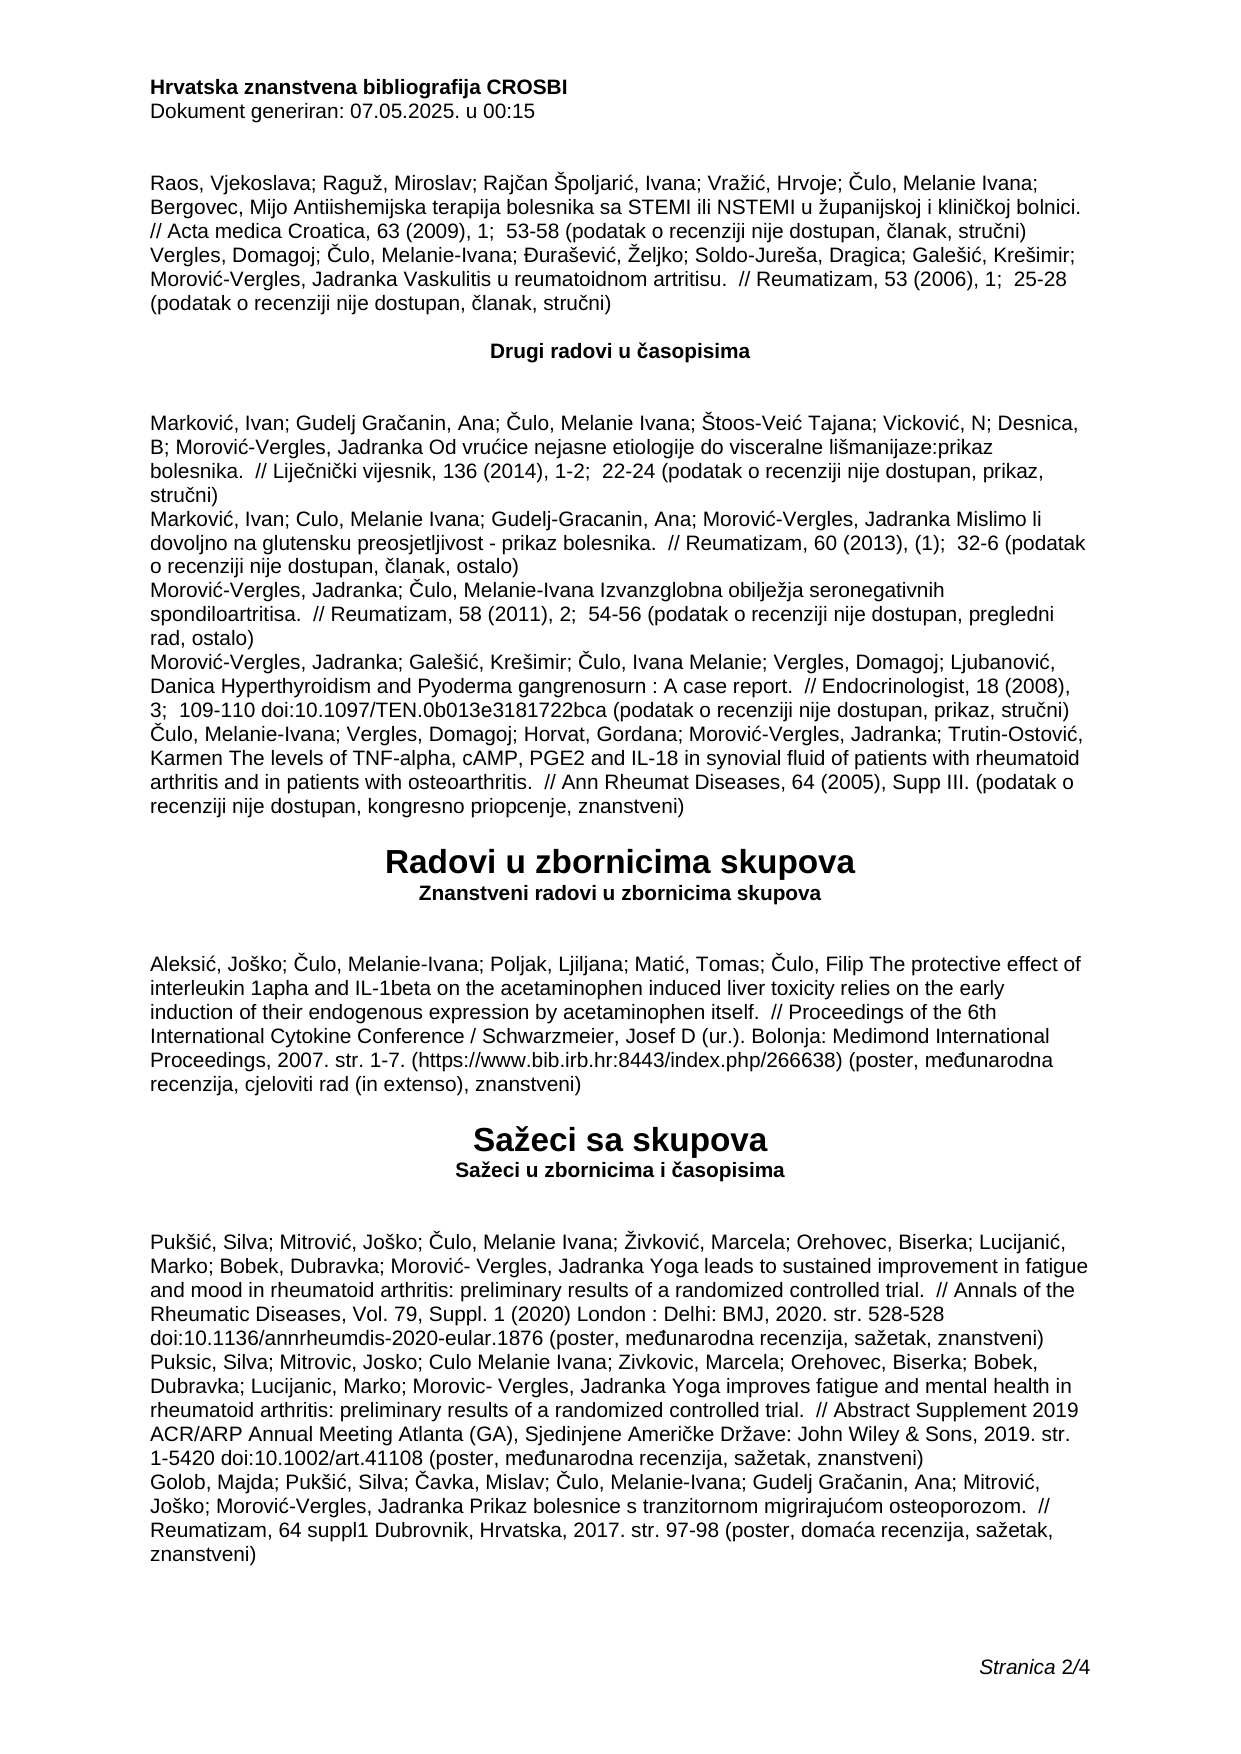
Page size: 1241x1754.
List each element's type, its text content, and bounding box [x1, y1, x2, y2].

text Morović-Vergles, Jadranka; Čulo, Melanie-Ivana [150, 578, 1090, 650]
subtitle Radovi u zbornicima skupova [150, 842, 1090, 880]
text Marković, Ivan; Gudelj Gračanin, Ana; Čulo, Melanie Ivana; Štoos-Veić Tajana; Vicković, N; Desnica, B; Morović-Vergles, Jadranka [150, 411, 1090, 506]
subtitle Sažeci sa skupova [150, 1120, 1090, 1158]
subtitle Drugi radovi u časopisima [150, 339, 1090, 363]
text Marković, Ivan; Culo, Melanie Ivana; Gudelj-Gracanin, Ana; Morović-Vergles, Jadranka [150, 506, 1090, 578]
text Pukšić, Silva; Mitrović, Joško; Čulo, Melanie Ivana; Živković, Marcela; Orehovec, Biserka; Lucijanić, Marko; Bobek, Dubravka; Morović- Vergles, Jadranka [150, 1230, 1090, 1350]
subtitle Znanstveni radovi u zbornicima skupova [150, 880, 1090, 904]
text Čulo, Melanie-Ivana; Vergles, Domagoj; Horvat, Gordana; Morović-Vergles, Jadranka; Trutin-Ostović, Karmen [150, 722, 1090, 818]
text Raos, Vjekoslava; Raguž, Miroslav; Rajčan Špoljarić, Ivana; Vražić, Hrvoje; Čulo, Melanie Ivana; Bergovec, Mijo [150, 171, 1090, 243]
text Puksic, Silva; Mitrovic, Josko; Culo Melanie Ivana; Zivkovic, Marcela; Orehovec, Biserka; Bobek, Dubravka; Lucijanic, Marko; Morovic‐ Vergles, Jadranka [150, 1350, 1090, 1470]
subtitle Sažeci u zbornicima i časopisima [150, 1158, 1090, 1182]
text Vergles, Domagoj; Čulo, Melanie-Ivana; Đurašević, Željko; Soldo-Jureša, Dragica; Galešić, Krešimir; Morović-Vergles, Jadranka [150, 243, 1090, 315]
text Aleksić, Joško; Čulo, Melanie-Ivana; Poljak, Ljiljana; Matić, Tomas; Čulo, Filip [150, 952, 1090, 1096]
text Golob, Majda; Pukšić, Silva; Čavka, Mislav; Čulo, Melanie-Ivana; Gudelj Gračanin, Ana; Mitrović, Joško; Morović-Vergles, Jadranka [150, 1470, 1090, 1566]
text Morović-Vergles, Jadranka; Galešić, Krešimir; Čulo, Ivana Melanie; Vergles, Domagoj; Ljubanović, Danica [150, 650, 1090, 722]
